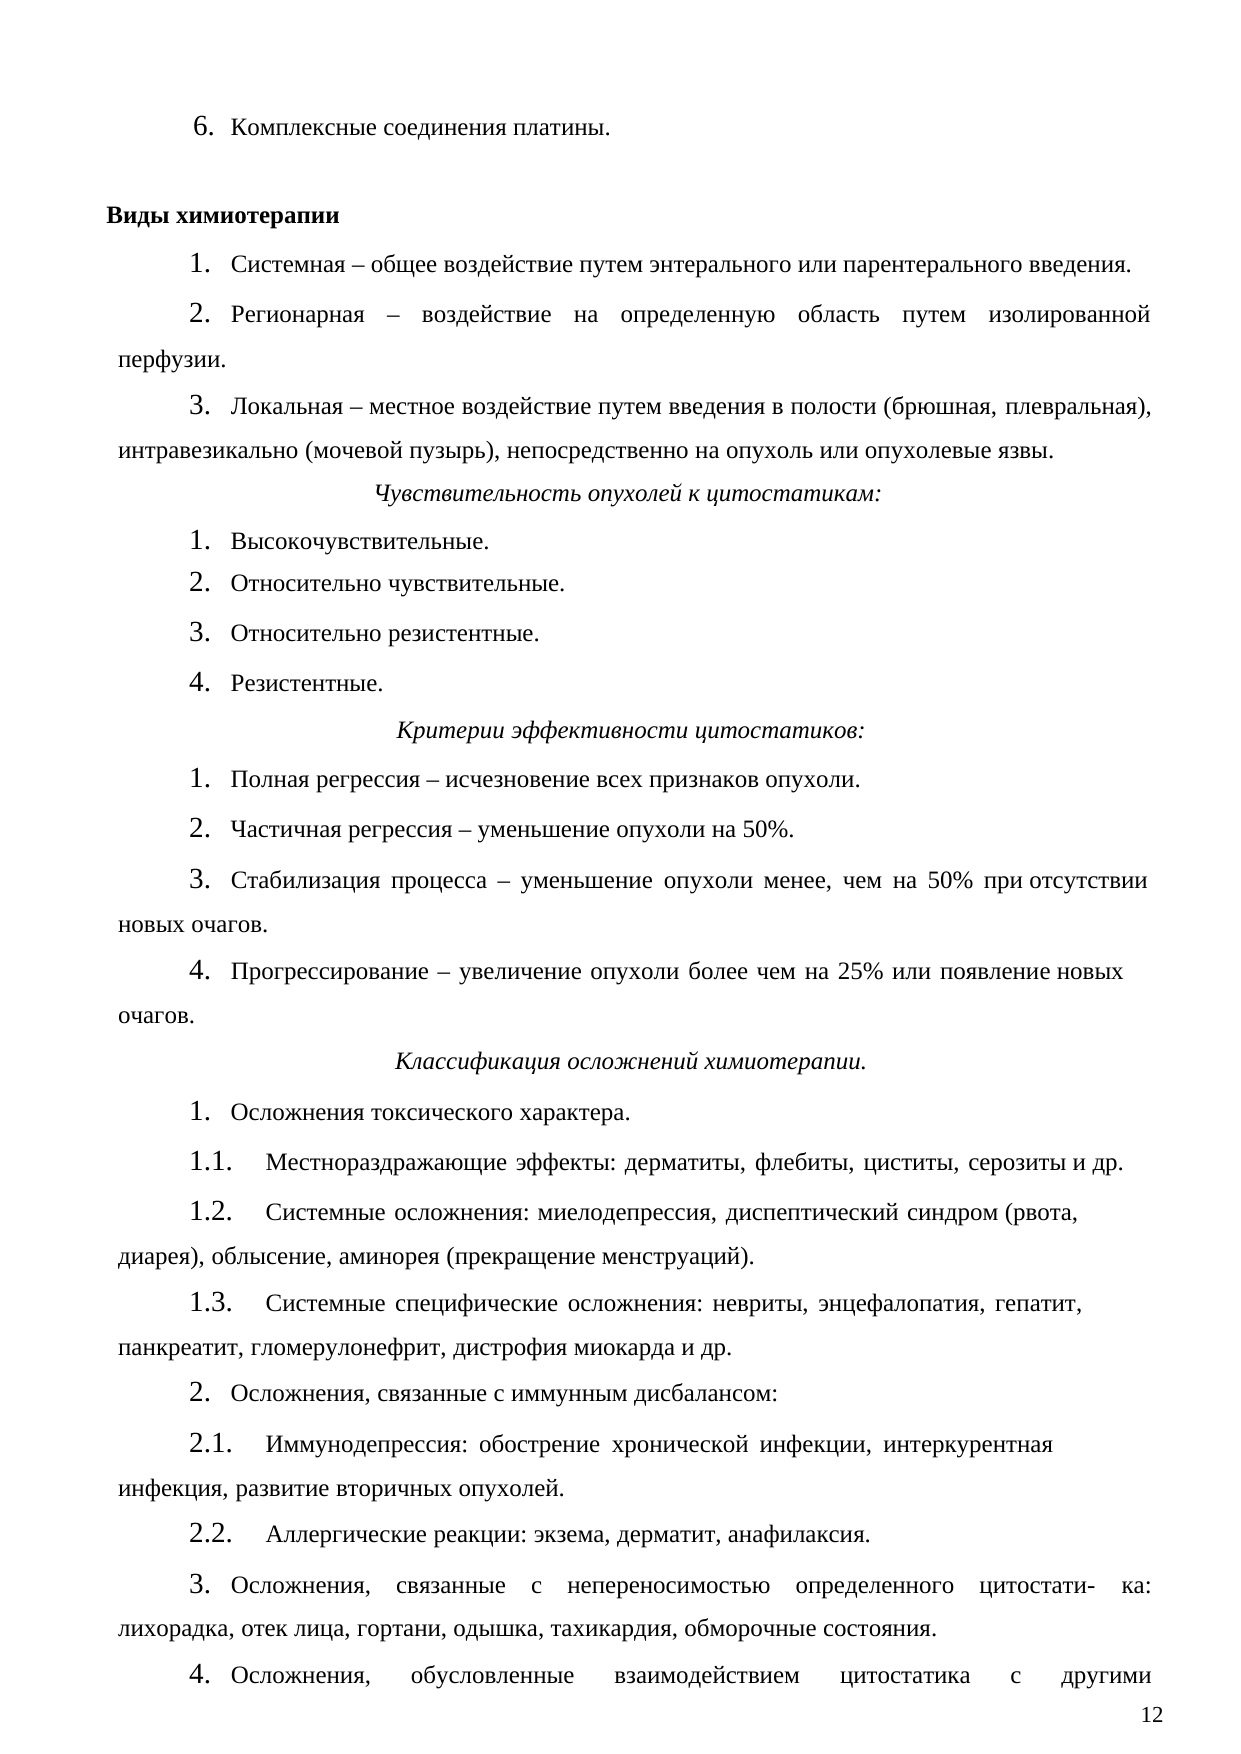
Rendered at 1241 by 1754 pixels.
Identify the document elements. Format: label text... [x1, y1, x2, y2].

list Иммунодепрессия: обострение хронической инфекции, интеркурентная инфекция, развитие вторичных опухолей. [118, 1425, 1152, 1502]
list Системные специфические осложнения: невриты, энцефалопатия, гепатит, панкреатит, гломерулонефрит, дистрофия миокарда и др. [118, 1284, 1152, 1361]
text Критерии эффективности цитостатиков: [396, 715, 1163, 743]
list Комплексные соединения платины. [193, 108, 1163, 142]
list Высокочувствительные. [189, 522, 1163, 556]
list Аллергические реакции: экзема, дерматит, анафилаксия. [189, 1516, 1163, 1549]
list Частичная регрессия – уменьшение опухоли на 50%. [189, 811, 1163, 844]
subtitle Виды химиотерапии [106, 200, 1163, 229]
text Чувствительность опухолей к цитостатикам: [373, 478, 1163, 507]
list Прогрессирование – увеличение опухоли более чем на 25% или появление новых очагов. [118, 952, 1152, 1029]
list Осложнения, связанные с иммунным дисбалансом: [189, 1375, 1163, 1408]
list Полная регрессия – исчезновение всех признаков опухоли. [189, 761, 1163, 794]
list Осложнения токсического характера. [189, 1093, 1163, 1126]
list Локальная – местное воздействие путем введения в полости (брюшная, плевральная), интравезикально (мочевой пузырь), непосредственно на опухоль или опухолевые язвы. [118, 387, 1152, 464]
list Относительно резистентные. [189, 614, 1163, 648]
list Резистентные. [189, 664, 1163, 698]
list Системные осложнения: миелодепрессия, диспептический синдром (рвота, диарея), облысение, аминорея (прекращение менструаций). [118, 1193, 1151, 1269]
list Регионарная – воздействие на определенную область путем изолированной перфузии. [118, 296, 1152, 372]
list Системная – общее воздействие путем энтерального или парентерального введения. [118, 245, 1152, 278]
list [118, 1656, 1152, 1690]
list Относительно чувствительные. [189, 564, 1163, 597]
list Осложнения, связанные с непереносимостью определенного цитостати- ка: лихорадка, отек лица, гортани, одышка, тахикардия, обморочные состояния. [118, 1566, 1152, 1642]
list Местнораздражающие эффекты: дерматиты, флебиты, циститы, серозиты и др. [118, 1143, 1152, 1177]
list Стабилизация процесса – уменьшение опухоли менее, чем на 50% при отсутствии новых очагов. [118, 861, 1152, 938]
text Классификация осложнений химиотерапии. [395, 1044, 1163, 1076]
